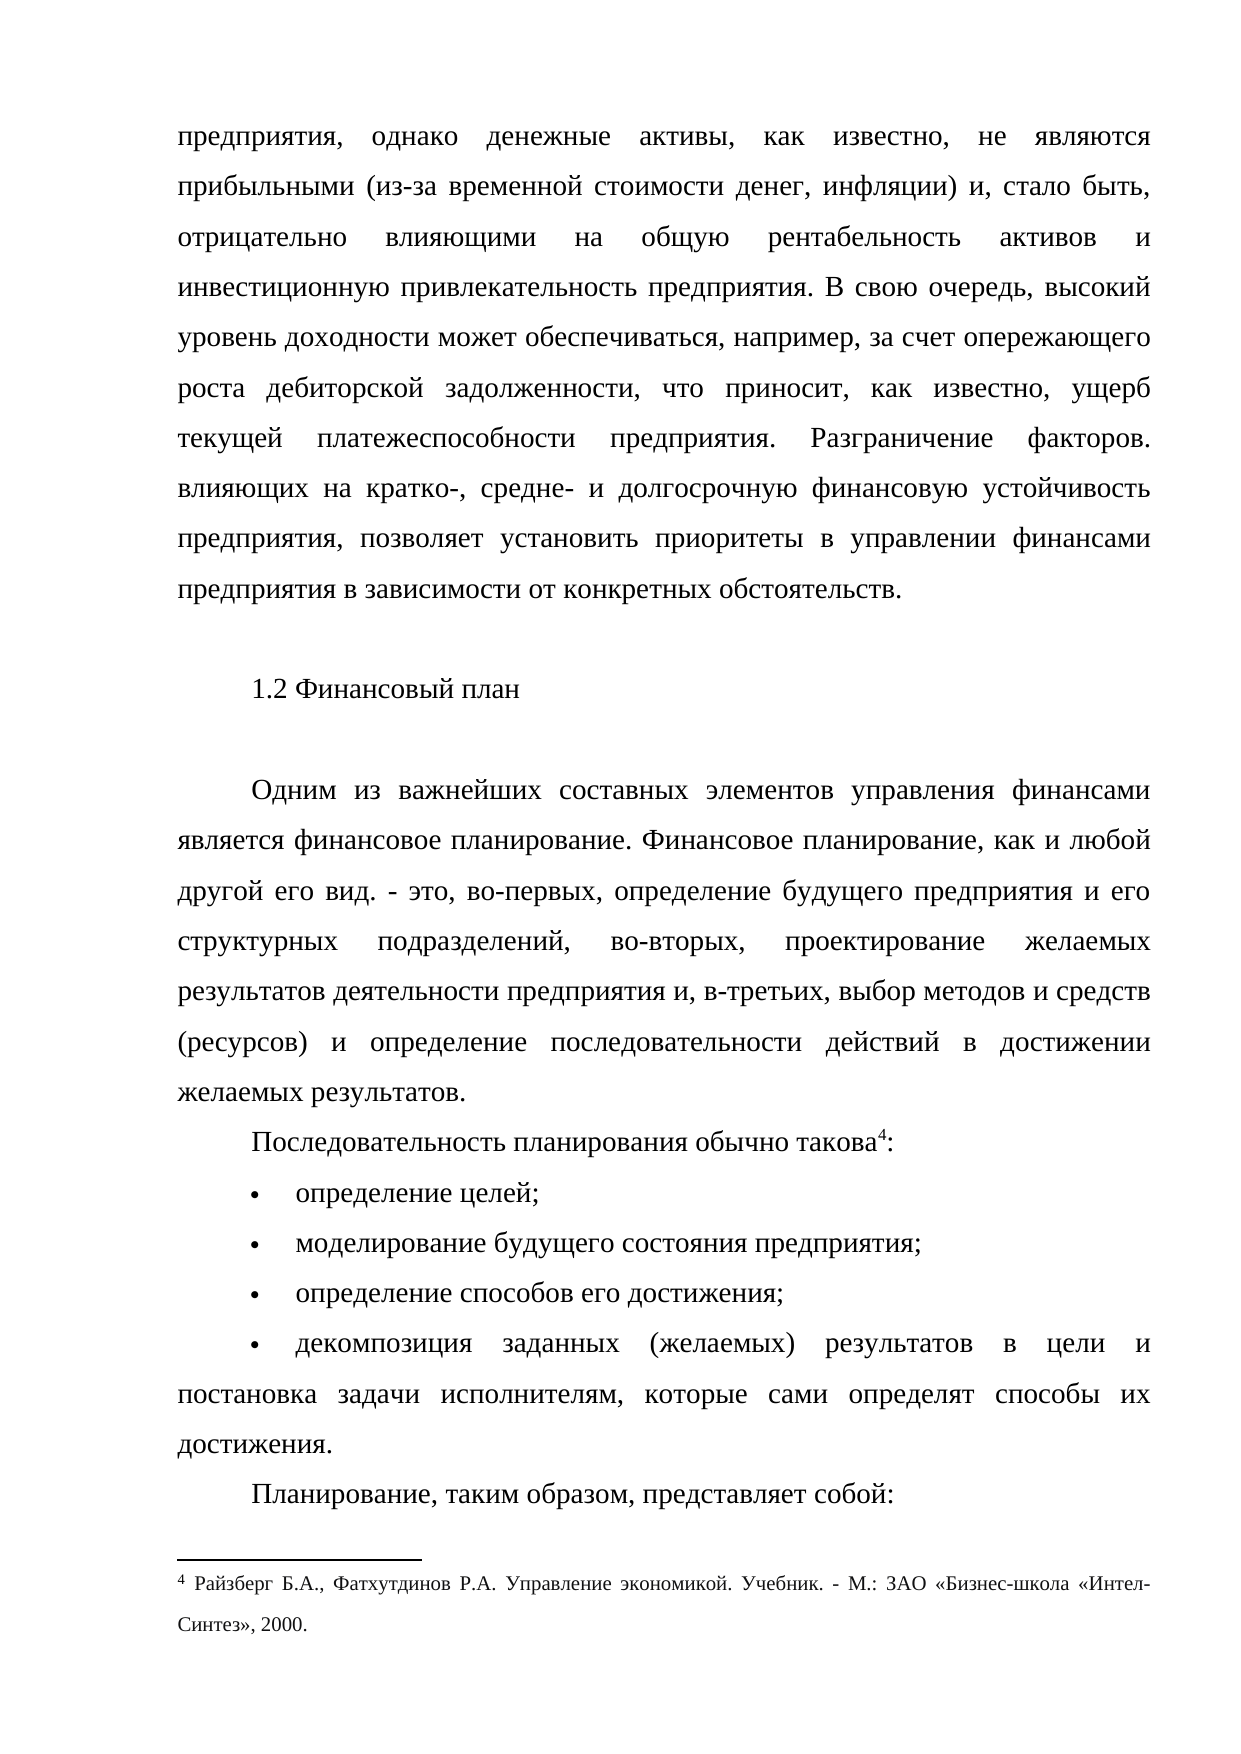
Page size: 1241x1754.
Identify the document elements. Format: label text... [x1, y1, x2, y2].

text Последовательность планирования обычно такова: [177, 1124, 1152, 1158]
list декомпозиция заданных (желаемых) результатов в цели и постановка задачи исполнителям, которые сами определят способы их достижения. [177, 1326, 1152, 1460]
list моделирование будущего состояния предприятия; [177, 1225, 1152, 1258]
text Одним из важнейших составных элементов управления финансами является финансовое планирование. Финансовое планирование, как и любой другой его вид. - это, во-первых, определение будущего предприятия и его структурных подразделений, во-вторых, проектирование желаемых результатов деятельности предприятия и, в-третьих, выбор методов и средств (ресурсов) и определение последовательности действий в достижении желаемых результатов. [177, 772, 1152, 1108]
list определение способов его достижения; [177, 1275, 1152, 1309]
list определение целей; [177, 1175, 1152, 1208]
text Планирование, таким образом, представляет собой: [177, 1477, 1152, 1510]
subtitle 1.2 Финансовый план [177, 672, 1152, 705]
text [177, 118, 1152, 604]
